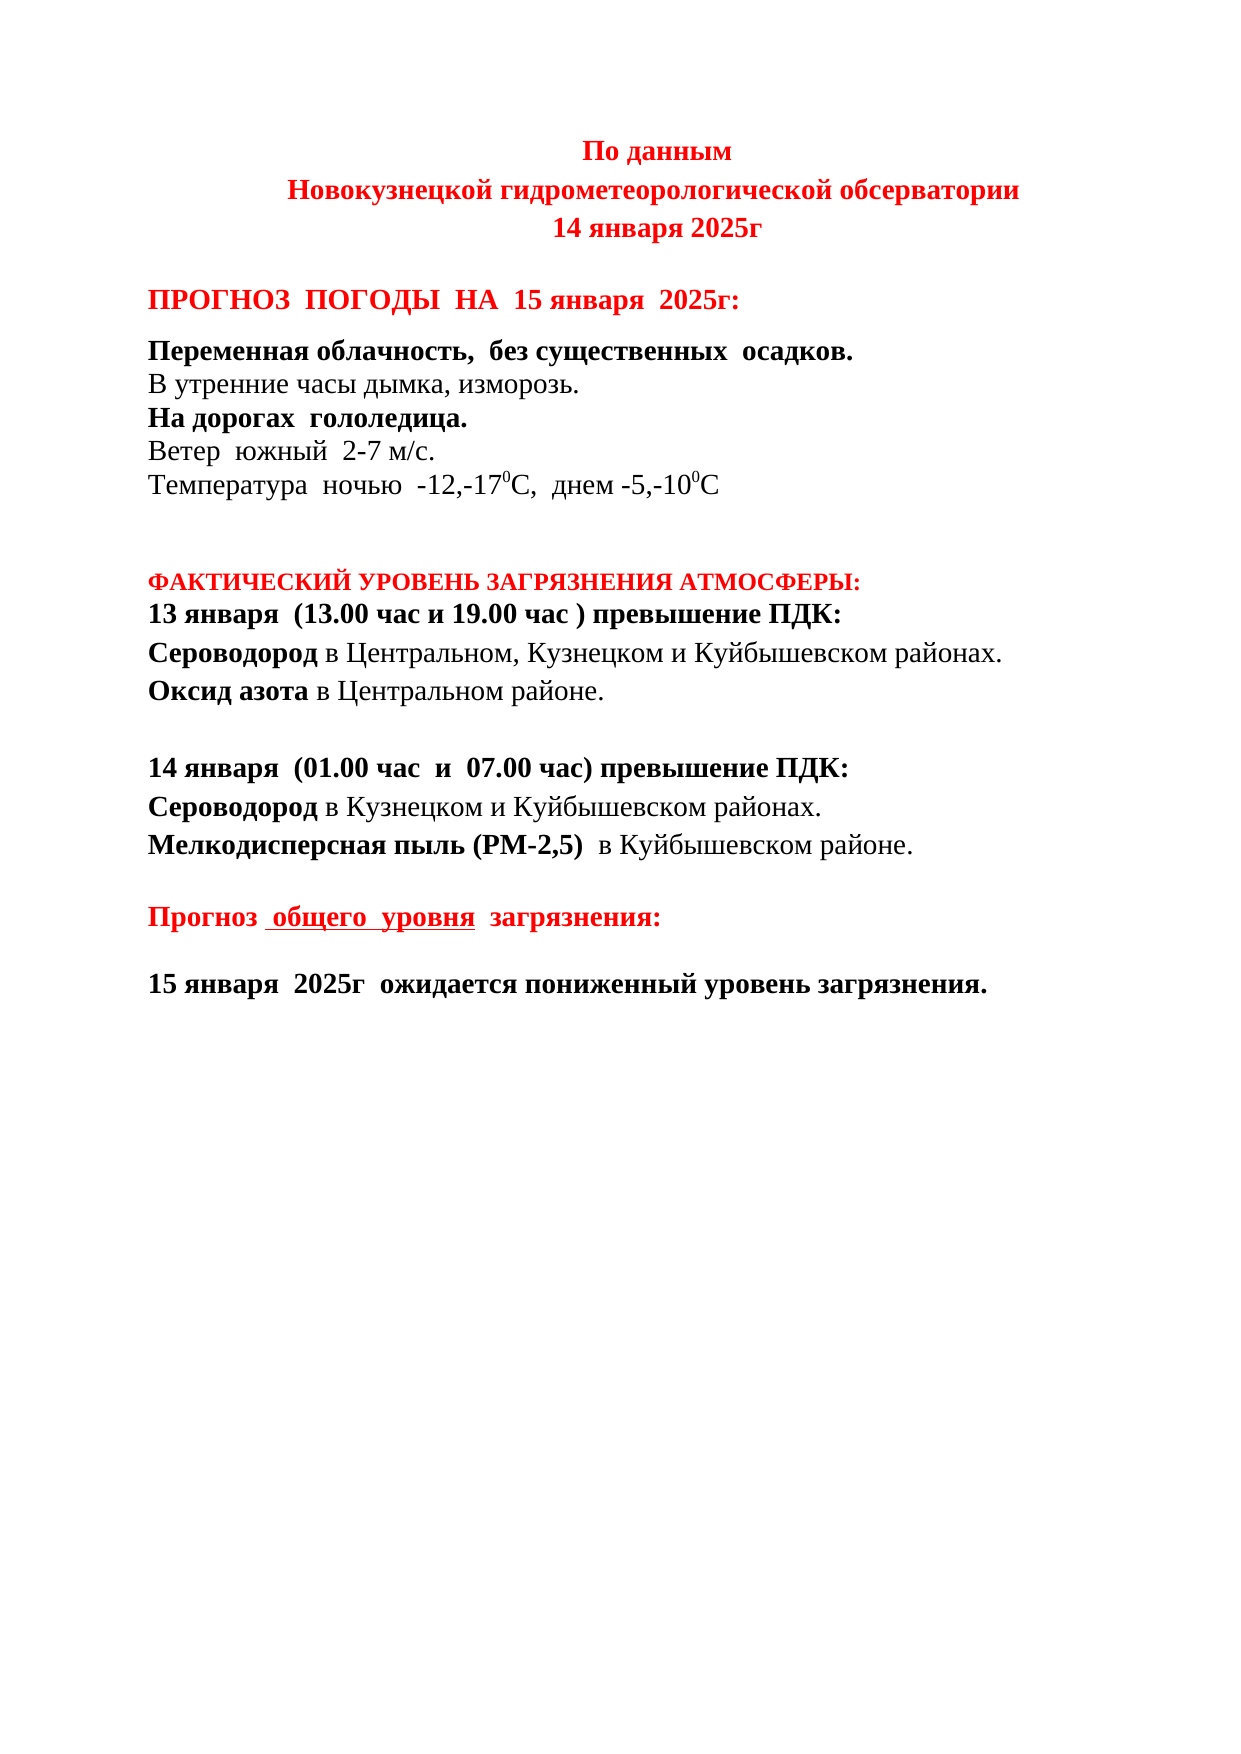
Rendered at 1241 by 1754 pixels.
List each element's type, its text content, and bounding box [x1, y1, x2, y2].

text Сероводород в Кузнецком и Куйбышевском районах. [148, 789, 1167, 822]
text Сероводород в Центральном, Кузнецком и Куйбышевском районах. [148, 635, 1167, 668]
text 14 января (01.00 час и 07.00 час) превышение ПДК: [148, 750, 1167, 784]
text Ветер южный 2-7 м/с. [148, 433, 1167, 467]
text Прогноз общего уровня загрязнения: [148, 899, 1167, 933]
subtitle ФАКТИЧЕСКИЙ УРОВЕНЬ ЗАГРЯЗНЕНИЯ АТМОСФЕРЫ: [148, 567, 1167, 596]
text Мелкодисперсная пыль (РМ-2,5) в Куйбышевском районе. [148, 827, 1167, 861]
text 15 января 2025г ожидается пониженный уровень загрязнения. [148, 967, 1167, 1000]
subtitle ПРОГНОЗ ПОГОДЫ НА 15 января 2025г: [148, 282, 1167, 316]
text В утренние часы дымка, изморозь. [148, 366, 1167, 400]
text Новокузнецкой гидрометеорологической обсерватории [148, 172, 1167, 205]
text 14 января 2025г [148, 210, 1167, 244]
text 13 января (13.00 час и 19.00 час ) превышение ПДК: [148, 596, 1167, 630]
subtitle Переменная облачность, без существенных осадков. [148, 333, 1167, 366]
subtitle На дорогах гололедица. [148, 400, 1167, 433]
text По данным [148, 133, 1167, 167]
text Оксид азота в Центральном районе. [148, 673, 1167, 707]
text Температура ночью -12,-170С, днем -5,-100С [148, 467, 1167, 500]
